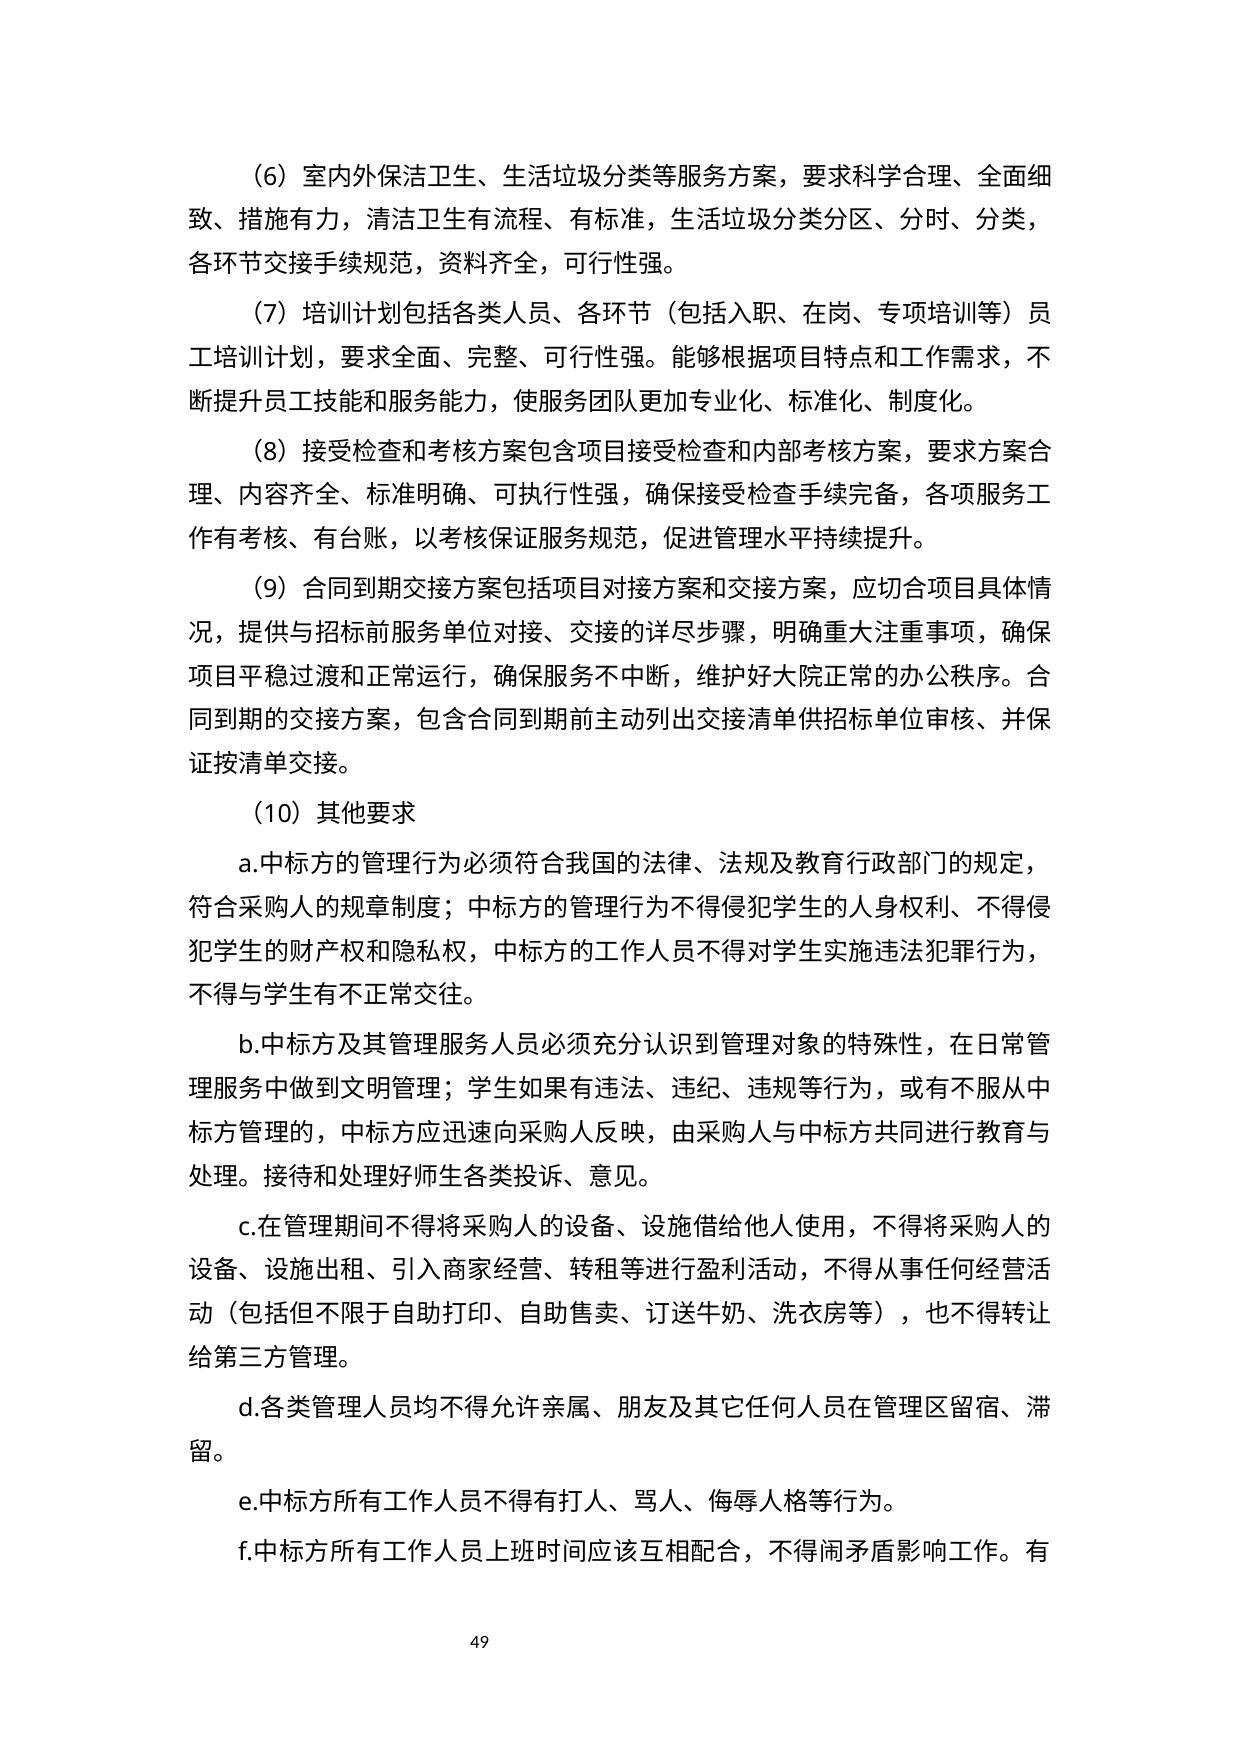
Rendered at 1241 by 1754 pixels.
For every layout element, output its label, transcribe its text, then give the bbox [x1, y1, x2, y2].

text e.中标方所有工作人员不得有打人、骂人、侮辱人格等行为。 [188, 1475, 1052, 1519]
text d.各类管理人员均不得允许亲属、朋友及其它任何人员在管理区留宿、滞留。 [188, 1381, 1052, 1469]
text （8）接受检查和考核方案包含项目接受检查和内部考核方案，要求方案合理、内容齐全、标准明确、可执行性强，确保接受检查手续完备，各项服务工作有考核、有台账，以考核保证服务规范，促进管理水平持续提升。 [188, 425, 1052, 556]
text b.中标方及其管理服务人员必须充分认识到管理对象的特殊性，在日常管理服务中做到文明管理；学生如果有违法、违纪、违规等行为，或有不服从中标方管理的，中标方应迅速向采购人反映，由采购人与中标方共同进行教育与处理。接待和处理好师生各类投诉、意见。 [188, 1019, 1052, 1194]
text （6）室内外保洁卫生、生活垃圾分类等服务方案，要求科学合理、全面细致、措施有力，清洁卫生有流程、有标准，生活垃圾分类分区、分时、分类，各环节交接手续规范，资料齐全，可行性强。 [188, 150, 1052, 281]
text c.在管理期间不得将采购人的设备、设施借给他人使用，不得将采购人的设备、设施出租、引入商家经营、转租等进行盈利活动，不得从事任何经营活动（包括但不限于自助打印、自助售卖、订送牛奶、洗衣房等），也不得转让给第三方管理。 [188, 1200, 1052, 1375]
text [188, 1525, 1052, 1569]
text a.中标方的管理行为必须符合我国的法律、法规及教育行政部门的规定，符合采购人的规章制度；中标方的管理行为不得侵犯学生的人身权利、不得侵犯学生的财产权和隐私权，中标方的工作人员不得对学生实施违法犯罪行为，不得与学生有不正常交往。 [188, 837, 1052, 1012]
text （10）其他要求 [188, 787, 1052, 831]
text （9）合同到期交接方案包括项目对接方案和交接方案，应切合项目具体情况，提供与招标前服务单位对接、交接的详尽步骤，明确重大注重事项，确保项目平稳过渡和正常运行，确保服务不中断，维护好大院正常的办公秩序。合同到期的交接方案，包含合同到期前主动列出交接清单供招标单位审核、并保证按清单交接。 [188, 562, 1052, 781]
text （7）培训计划包括各类人员、各环节（包括入职、在岗、专项培训等）员工培训计划，要求全面、完整、可行性强。能够根据项目特点和工作需求，不断提升员工技能和服务能力，使服务团队更加专业化、标准化、制度化。 [188, 287, 1052, 419]
